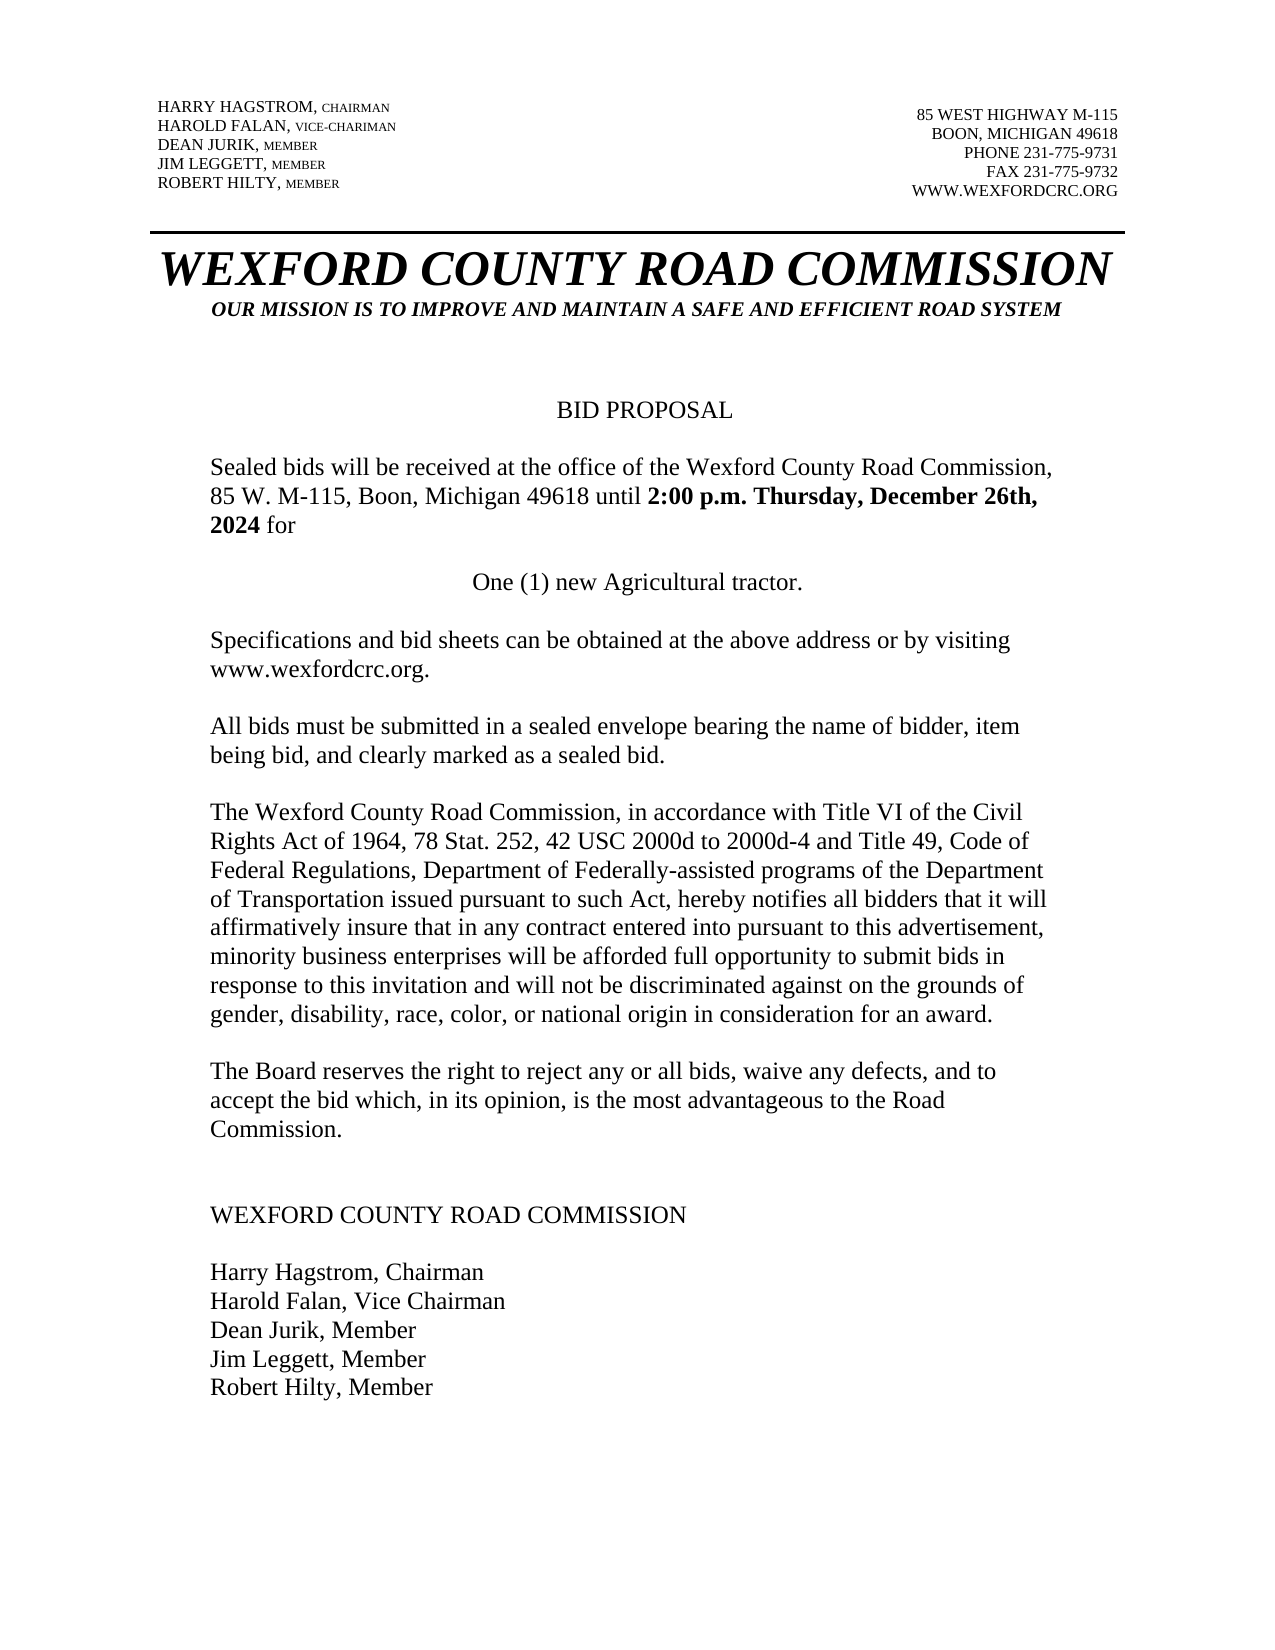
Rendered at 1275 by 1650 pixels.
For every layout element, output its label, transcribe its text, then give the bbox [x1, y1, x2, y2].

text OUR MISSION IS TO IMPROVE AND MAINTAIN A SAFE AND EFFICIENT ROAD SYSTEM [150, 296, 1125, 321]
text Robert Hilty, Member [210, 1372, 1065, 1401]
text Dean Jurik, Member [210, 1315, 1065, 1344]
text BID PROPOSAL [225, 395, 1065, 424]
text WEXFORD COUNTY ROAD COMMISSION [210, 1200, 1065, 1229]
text Harry Hagstrom, Chairman [210, 1257, 1065, 1286]
text Jim Leggett, Member [210, 1344, 1065, 1372]
text Harold Falan, Vice Chairman [210, 1286, 1065, 1315]
text WEXFORD COUNTY ROAD COMMISSION [150, 239, 1125, 296]
text One (1) new Agricultural tractor. [210, 567, 1065, 596]
text The Board reserves the right to reject any or all bids, waive any defects, and to accept the bid which, in its opinion, is the most advantageous to the Road Commission. [210, 1056, 1065, 1142]
text All bids must be submitted in a sealed envelope bearing the name of bidder, item being bid, and clearly marked as a sealed bid. [210, 711, 1065, 769]
text The Wexford County Road Commission, in accordance with Title VI of the Civil Rights Act of 1964, 78 Stat. 252, 42 USC 2000d to 2000d-4 and Title 49, Code of Federal Regulations, Department of Federally-assisted programs of the Department of Transportation issued pursuant to such Act, hereby notifies all bidders that it will affirmatively insure that in any contract entered into pursuant to this advertisement, minority business enterprises will be afforded full opportunity to submit bids in response to this invitation and will not be discriminated against on the grounds of gender, disability, race, color, or national origin in consideration for an award. [210, 797, 1065, 1027]
text Sealed bids will be received at the office of the Wexford County Road Commission, 85 W. M-115, Boon, Michigan 49618 until 2:00 p.m. Thursday, December 26th, 2024 for [210, 452, 1065, 539]
text Specifications and bid sheets can be obtained at the above address or by visiting www.wexfordcrc.org. [210, 625, 1065, 682]
